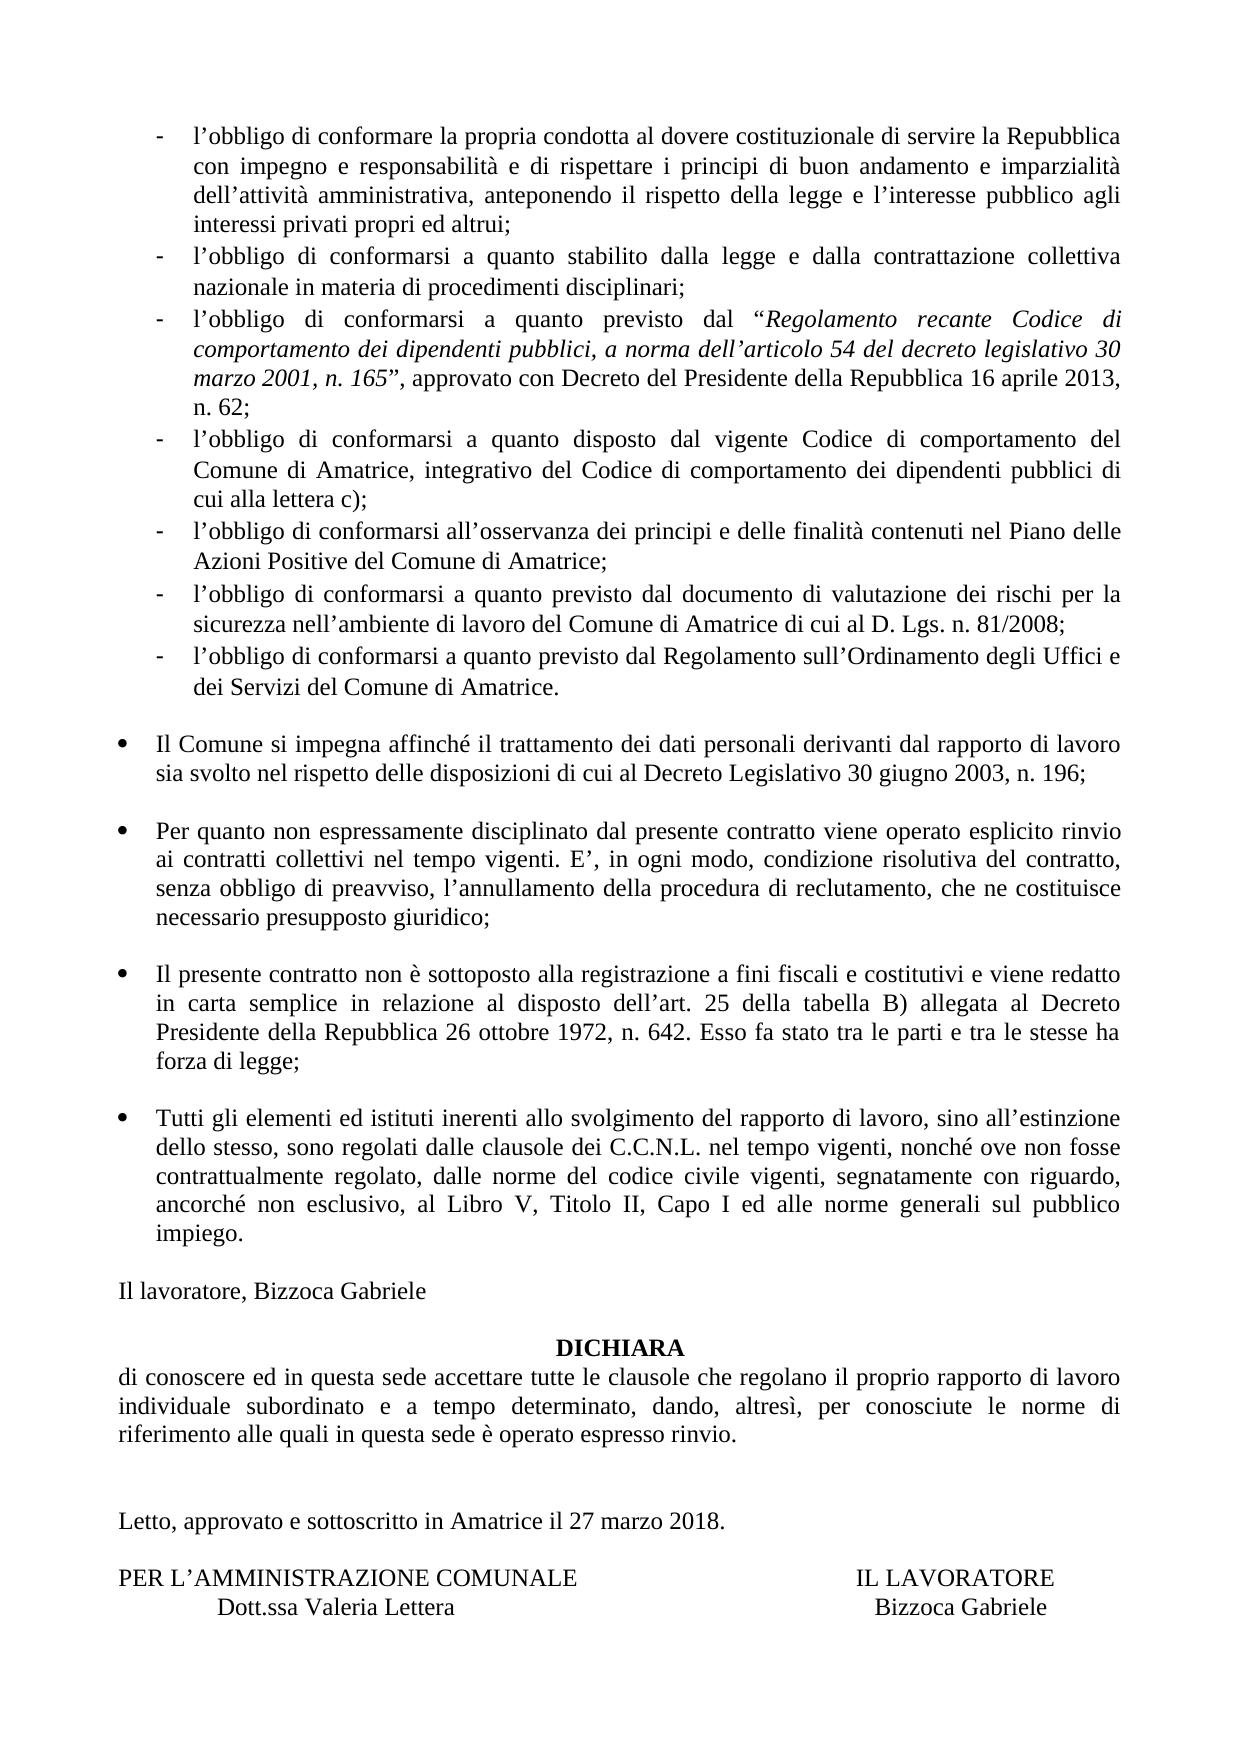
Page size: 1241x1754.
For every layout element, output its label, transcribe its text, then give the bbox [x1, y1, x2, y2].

list l’obbligo di conformarsi a quanto stabilito dalla legge e dalla contrattazione collettiva nazionale in materia di procedimenti disciplinari; [156, 238, 1122, 301]
list l’obbligo di conformarsi a quanto previsto dal Regolamento sull’Ordinamento degli Uffici e dei Servizi del Comune di Amatrice. [156, 638, 1122, 701]
list l’obbligo di conformarsi a quanto previsto dal “Regolamento recante Codice di comportamento dei dipendenti pubblici, a norma dell’articolo 54 del decreto legislativo 30 marzo 2001, n. 165”, approvato con Decreto del Presidente della Repubblica 16 aprile 2013, n. 62; [156, 301, 1122, 421]
list l’obbligo di conformarsi all’osservanza dei principi e delle finalità contenuti nel Piano delle Azioni Positive del Comune di Amatrice; [156, 512, 1122, 575]
list l’obbligo di conformarsi a quanto disposto dal vigente Codice di comportamento del Comune di Amatrice, integrativo del Codice di comportamento dei dipendenti pubblici di cui alla lettera c); [156, 421, 1122, 512]
text DICHIARA [118, 1333, 1122, 1362]
list Il presente contratto non è sottoposto alla registrazione a fini fiscali e costitutivi e viene redatto in carta semplice in relazione al disposto dell’art. 25 della tabella B) allegata al Decreto Presidente della Repubblica 26 ottobre 1972, n. 642. Esso fa stato tra le parti e tra le stesse ha forza di legge; [118, 959, 1122, 1074]
list Per quanto non espressamente disciplinato dal presente contratto viene operato esplicito rinvio ai contratti collettivi nel tempo vigenti. E’, in ogni modo, condizione risolutiva del contratto, senza obbligo di preavviso, l’annullamento della procedura di reclutamento, che ne costituisce necessario presupposto giuridico; [118, 816, 1122, 931]
list Il Comune si impegna affinché il trattamento dei dati personali derivanti dal rapporto di lavoro sia svolto nel rispetto delle disposizioni di cui al Decreto Legislativo 30 giugno 2003, n. 196; [118, 729, 1122, 787]
list Tutti gli elementi ed istituti inerenti allo svolgimento del rapporto di lavoro, sino all’estinzione dello stesso, sono regolati dalle clausole dei C.C.N.L. nel tempo vigenti, nonché ove non fosse contrattualmente regolato, dalle norme del codice civile vigenti, segnatamente con riguardo, ancorché non esclusivo, al Libro V, Titolo II, Capo I ed alle norme generali sul pubblico impiego. [118, 1103, 1122, 1247]
text PER L’AMMINISTRAZIONE COMUNALE IL LAVORATORE [118, 1563, 1122, 1592]
list l’obbligo di conformare la propria condotta al dovere costituzionale di servire la Repubblica con impegno e responsabilità e di rispettare i principi di buon andamento e imparzialità dell’attività amministrativa, anteponendo il rispetto della legge e l’interesse pubblico agli interessi privati propri ed altrui; [156, 117, 1122, 238]
text Il lavoratore, Bizzoca Gabriele [118, 1276, 1122, 1304]
list l’obbligo di conformarsi a quanto previsto dal documento di valutazione dei rischi per la sicurezza nell’ambiente di lavoro del Comune di Amatrice di cui al D. Lgs. n. 81/2008; [156, 575, 1122, 638]
text Dott.ssa Valeria Lettera Bizzoca Gabriele [118, 1592, 1122, 1621]
text Letto, approvato e sottoscritto in Amatrice il 27 marzo 2018. [118, 1506, 1122, 1534]
text di conoscere ed in questa sede accettare tutte le clausole che regolano il proprio rapporto di lavoro individuale subordinato e a tempo determinato, dando, altresì, per conosciute le norme di riferimento alle quali in questa sede è operato espresso rinvio. [118, 1362, 1122, 1448]
